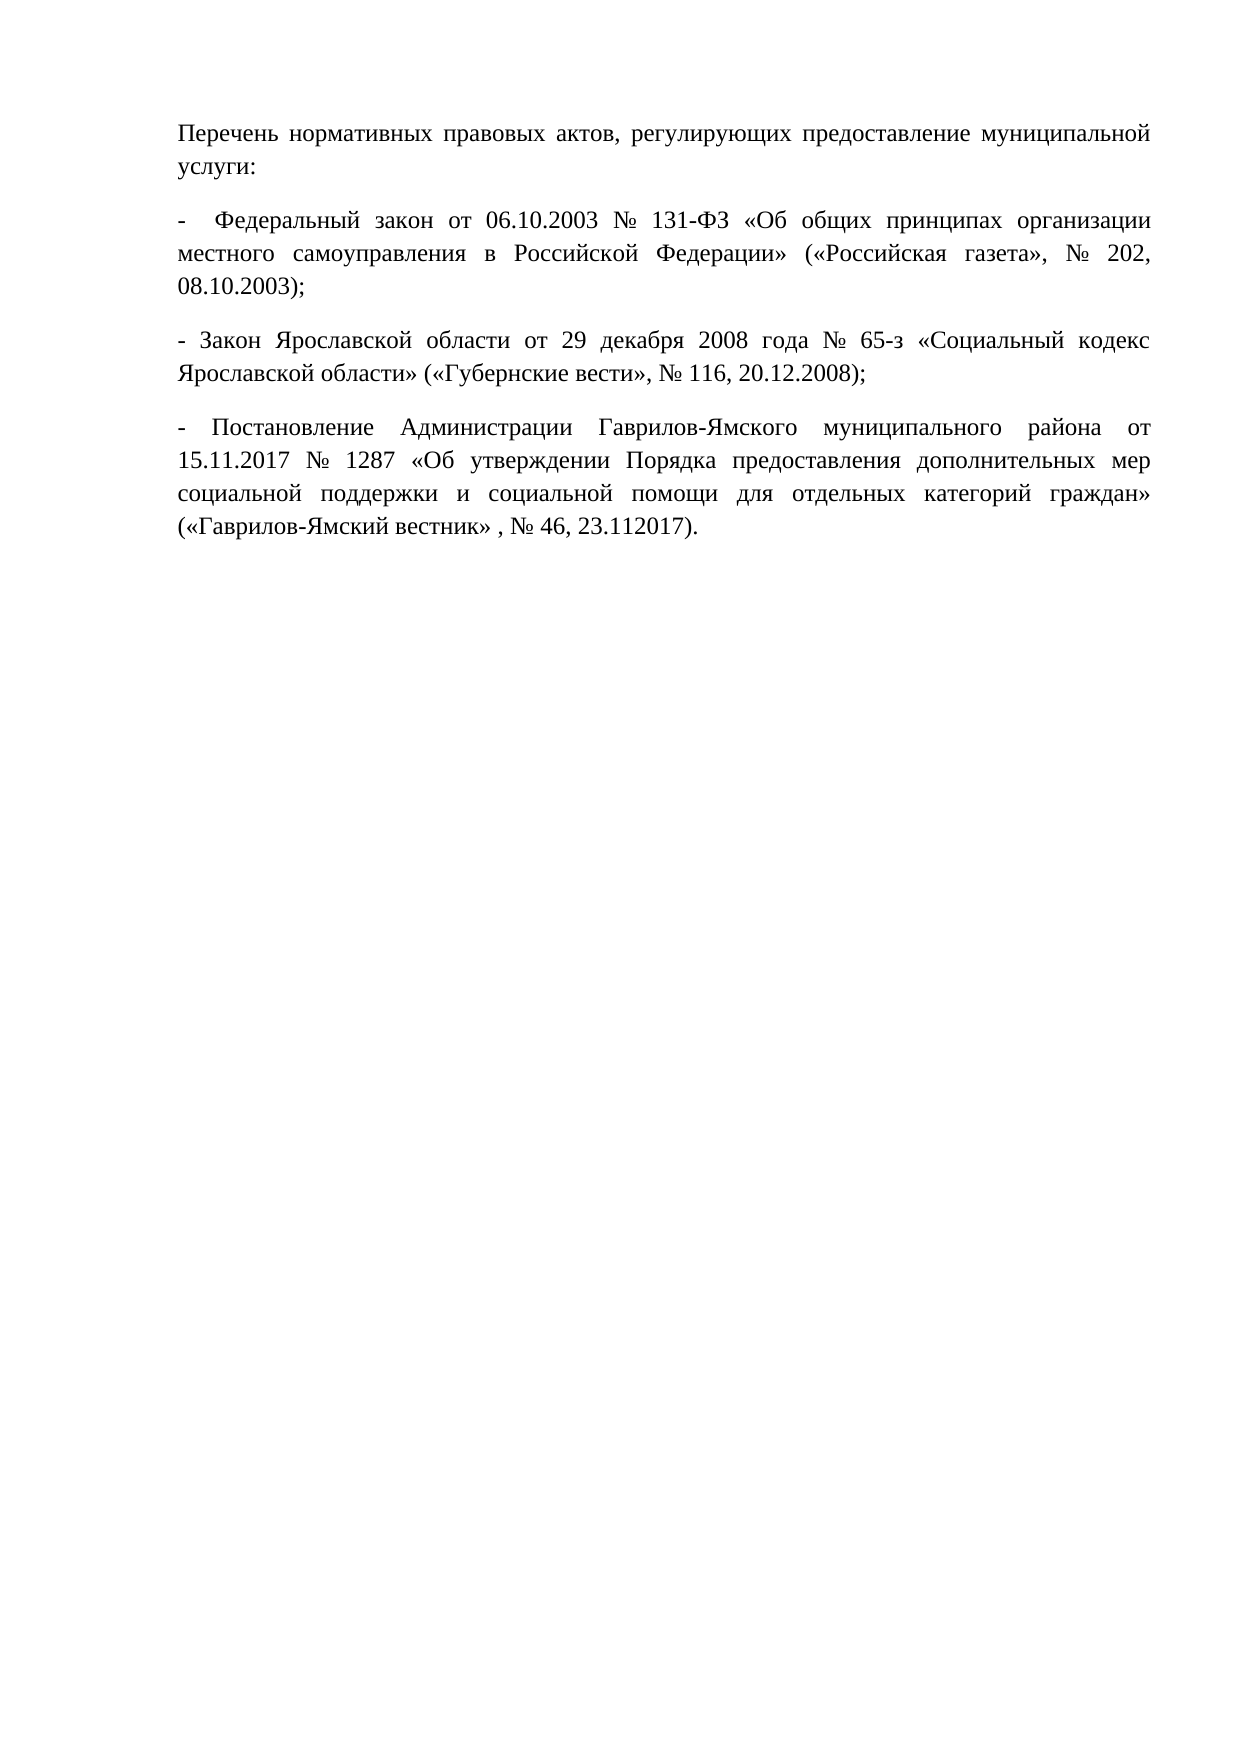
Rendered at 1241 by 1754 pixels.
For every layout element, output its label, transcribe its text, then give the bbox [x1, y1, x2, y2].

text - Постановление Администрации Гаврилов-Ямского муниципального района от 15.11.2017 № 1287 «Об утверждении Порядка предоставления дополнительных мер социальной поддержки и социальной помощи для отдельных категорий граждан» («Гаврилов-Ямский вестник» , № 46, 23.112017). [177, 412, 1152, 539]
text - Федеральный закон от 06.10.2003 № 131-ФЗ «Об общих принципах организации местного самоуправления в Российской Федерации» («Российская газета», № 202, 08.10.2003); [177, 205, 1152, 300]
text - Закон Ярославской области от 29 декабря 2008 года № 65-з «Социальный кодекс Ярославской области» («Губернские вести», № 116, 20.12.2008); [177, 325, 1152, 387]
text Перечень нормативных правовых актов, регулирующих предоставление муниципальной услуги: [177, 118, 1152, 180]
